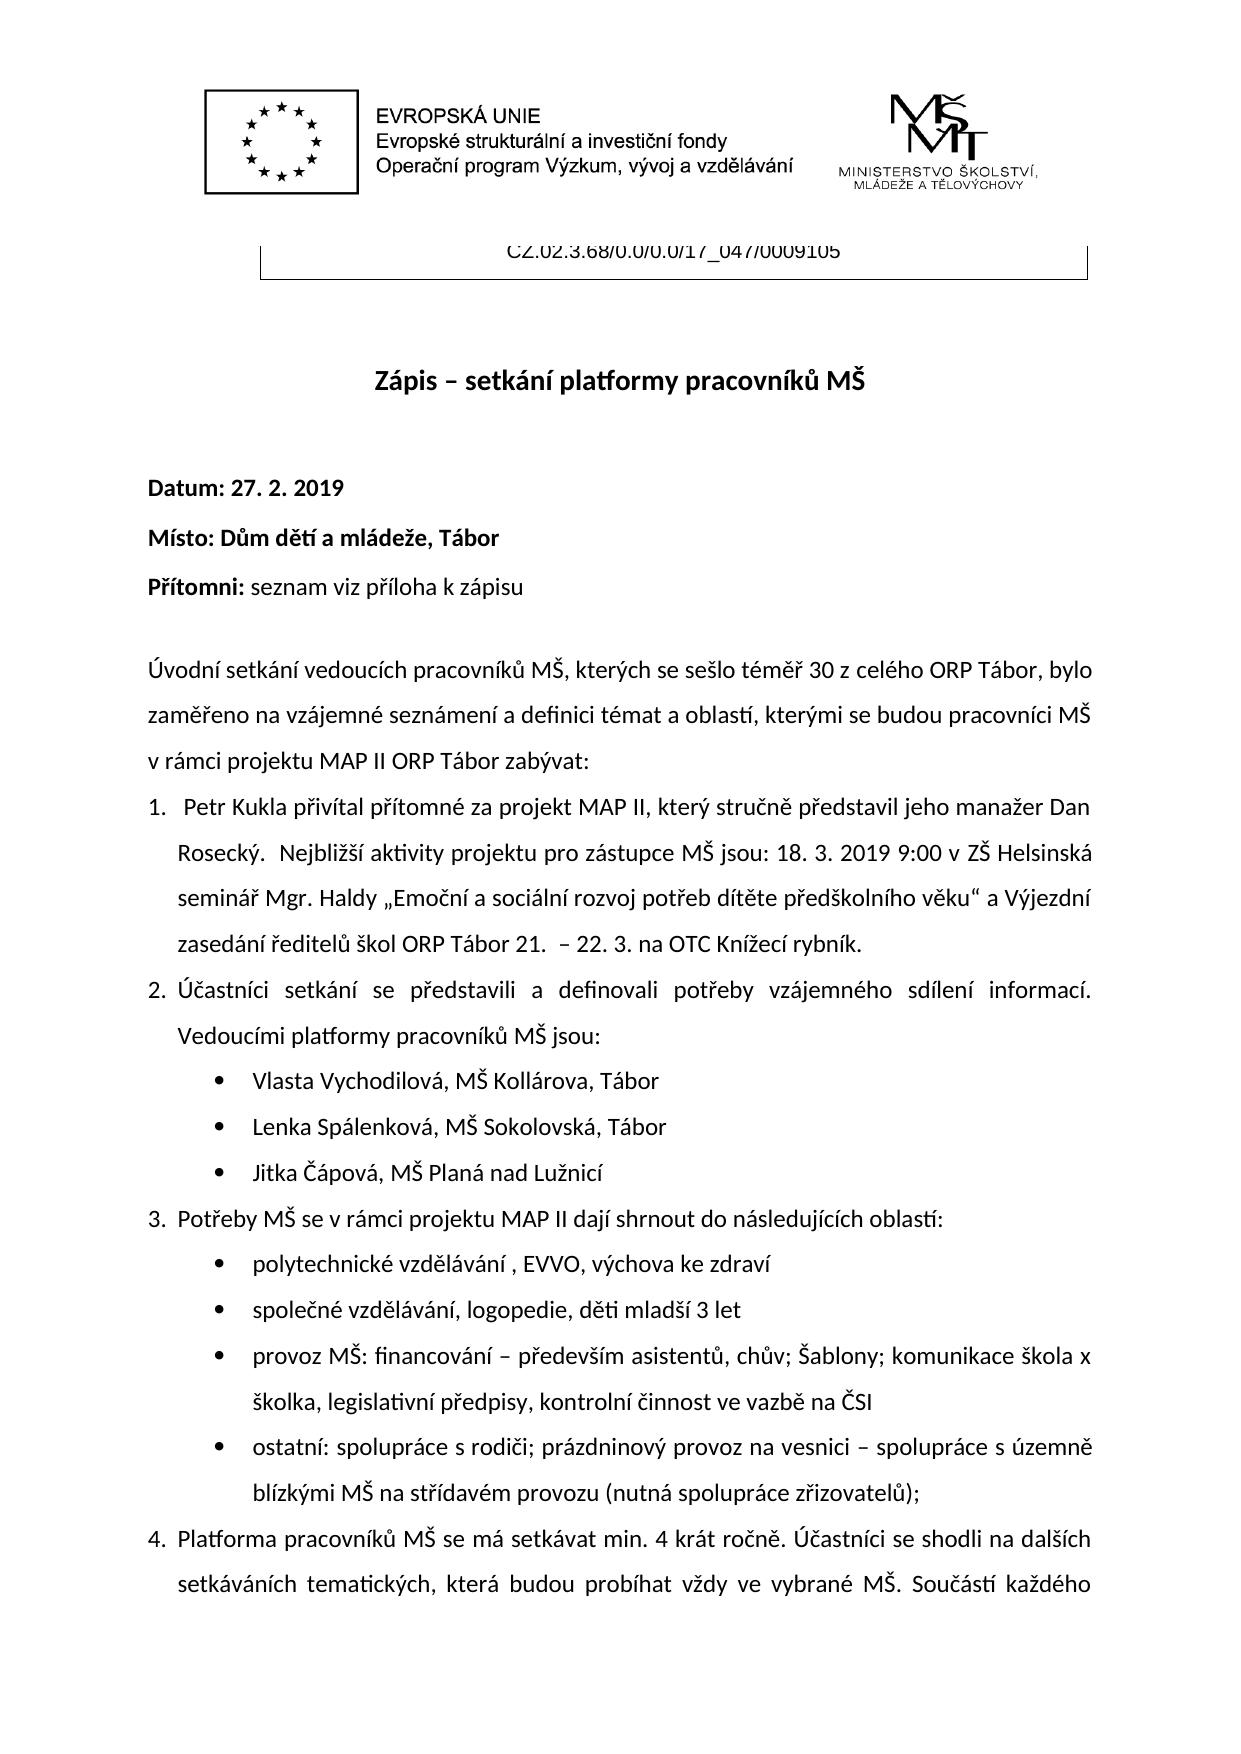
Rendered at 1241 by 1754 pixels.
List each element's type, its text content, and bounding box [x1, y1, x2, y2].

list Petr Kukla přivítal přítomné za projekt MAP II, který stručně představil jeho manažer Dan Rosecký. Nejbližší aktivity projektu pro zástupce MŠ jsou: 18. 3. 2019 9:00 v ZŠ Helsinská seminář Mgr. Haldy „Emoční a sociální rozvoj potřeb dítěte předškolního věku“ a Výjezdní zasedání ředitelů škol ORP Tábor 21. – 22. 3. na OTC Knížecí rybník. [148, 791, 1093, 959]
list Jitka Čápová, MŠ Planá nad Lužnicí [215, 1157, 1093, 1187]
list provoz MŠ: financování – především asistentů, chův; Šablony; komunikace škola x školka, legislativní předpisy, kontrolní činnost ve vazbě na ČSI [215, 1340, 1093, 1416]
text Zápis – setkání platformy pracovníků MŠ [148, 362, 1093, 398]
list Lenka Spálenková, MŠ Sokolovská, Tábor [215, 1111, 1093, 1142]
text Úvodní setkání vedoucích pracovníků MŠ, kterých se sešlo téměř 30 z celého ORP Tábor, bylo zaměřeno na vzájemné seznámení a definici témat a oblastí, kterými se budou pracovníci MŠ v rámci projektu MAP II ORP Tábor zabývat: [148, 654, 1093, 776]
text Místo: Dům dětí a mládeže, Tábor [148, 522, 1093, 552]
list ostatní: spolupráce s rodiči; prázdninový provoz na vesnici – spolupráce s územně blízkými MŠ na střídavém provozu (nutná spolupráce zřizovatelů); [215, 1431, 1093, 1508]
list společné vzdělávání, logopedie, děti mladší 3 let [215, 1294, 1093, 1325]
picture [152, 37, 1089, 246]
list Vlasta Vychodilová, MŠ Kollárova, Tábor [215, 1066, 1093, 1096]
text Přítomni: seznam viz příloha k zápisu [148, 571, 1093, 602]
list Potřeby MŠ se v rámci projektu MAP II dají shrnout do následujících oblastí: [148, 1203, 1093, 1233]
list polytechnické vzdělávání , EVVO, výchova ke zdraví [215, 1248, 1093, 1279]
list Účastníci setkání se představili a definovali potřeby vzájemného sdílení informací. Vedoucími platformy pracovníků MŠ jsou: [148, 974, 1093, 1050]
text Datum: 27. 2. 2019 [148, 472, 1093, 503]
